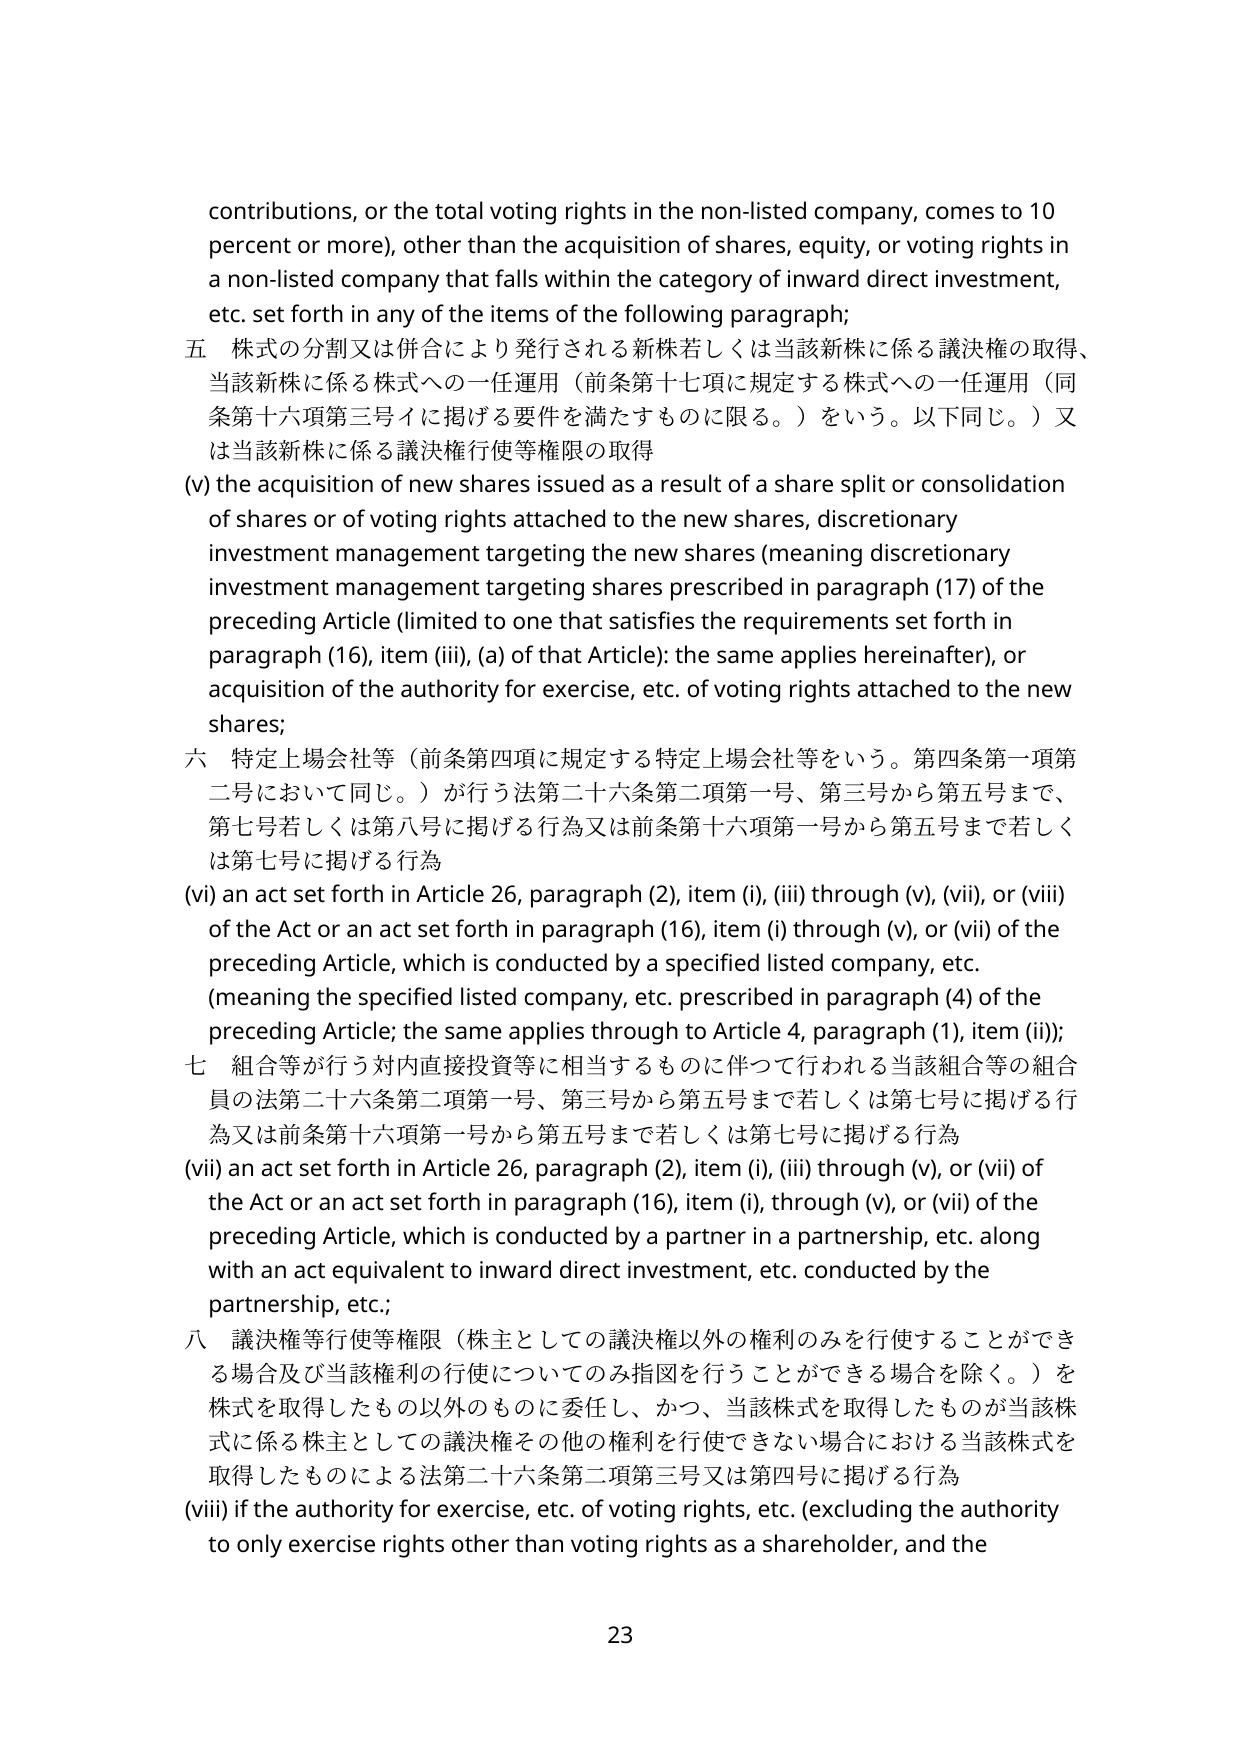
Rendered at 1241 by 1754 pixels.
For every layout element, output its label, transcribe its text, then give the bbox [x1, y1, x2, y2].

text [184, 1492, 1079, 1560]
text (vi) an act set forth in Article 26, paragraph (2), item (i), (iii) through (v), (vii), or (viii) of the Act or an act set forth in paragraph (16), item (i) through (v), or (vii) of the preceding Article, which is conducted by a specified listed company, etc. (meaning the specified listed company, etc. prescribed in paragraph (4) of the preceding Article; the same applies through to Article 4, paragraph (1), item (ii)); [184, 877, 1079, 1048]
text (vii) an act set forth in Article 26, paragraph (2), item (i), (iii) through (v), or (vii) of the Act or an act set forth in paragraph (16), item (i), through (v), or (vii) of the preceding Article, which is conducted by a partner in a partnership, etc. along with an act equivalent to inward direct investment, etc. conducted by the partnership, etc.; [184, 1150, 1079, 1321]
text 八 議決権等行使等権限（株主としての議決権以外の権利のみを行使することができる場合及び当該権利の行使についてのみ指図を行うことができる場合を除く。）を株式を取得したもの以外のものに委任し、かつ、当該株式を取得したものが当該株式に係る株主としての議決権その他の権利を行使できない場合における当該株式を取得したものによる法第二十六条第二項第三号又は第四号に掲げる行為 [184, 1321, 1079, 1492]
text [184, 194, 1079, 330]
text (v) the acquisition of new shares issued as a result of a share split or consolidation of shares or of voting rights attached to the new shares, discretionary investment management targeting the new shares (meaning discretionary investment management targeting shares prescribed in paragraph (17) of the preceding Article (limited to one that satisfies the requirements set forth in paragraph (16), item (iii), (a) of that Article): the same applies hereinafter), or acquisition of the authority for exercise, etc. of voting rights attached to the new shares; [184, 467, 1079, 740]
text 六 特定上場会社等（前条第四項に規定する特定上場会社等をいう。第四条第一項第二号において同じ。）が行う法第二十六条第二項第一号、第三号から第五号まで、第七号若しくは第八号に掲げる行為又は前条第十六項第一号から第五号まで若しくは第七号に掲げる行為 [184, 740, 1079, 877]
text 七 組合等が行う対内直接投資等に相当するものに伴つて行われる当該組合等の組合員の法第二十六条第二項第一号、第三号から第五号まで若しくは第七号に掲げる行為又は前条第十六項第一号から第五号まで若しくは第七号に掲げる行為 [184, 1048, 1079, 1150]
text 五 株式の分割又は併合により発行される新株若しくは当該新株に係る議決権の取得、当該新株に係る株式への一任運用（前条第十七項に規定する株式への一任運用（同条第十六項第三号イに掲げる要件を満たすものに限る。）をいう。以下同じ。）又は当該新株に係る議決権行使等権限の取得 [184, 330, 1079, 467]
